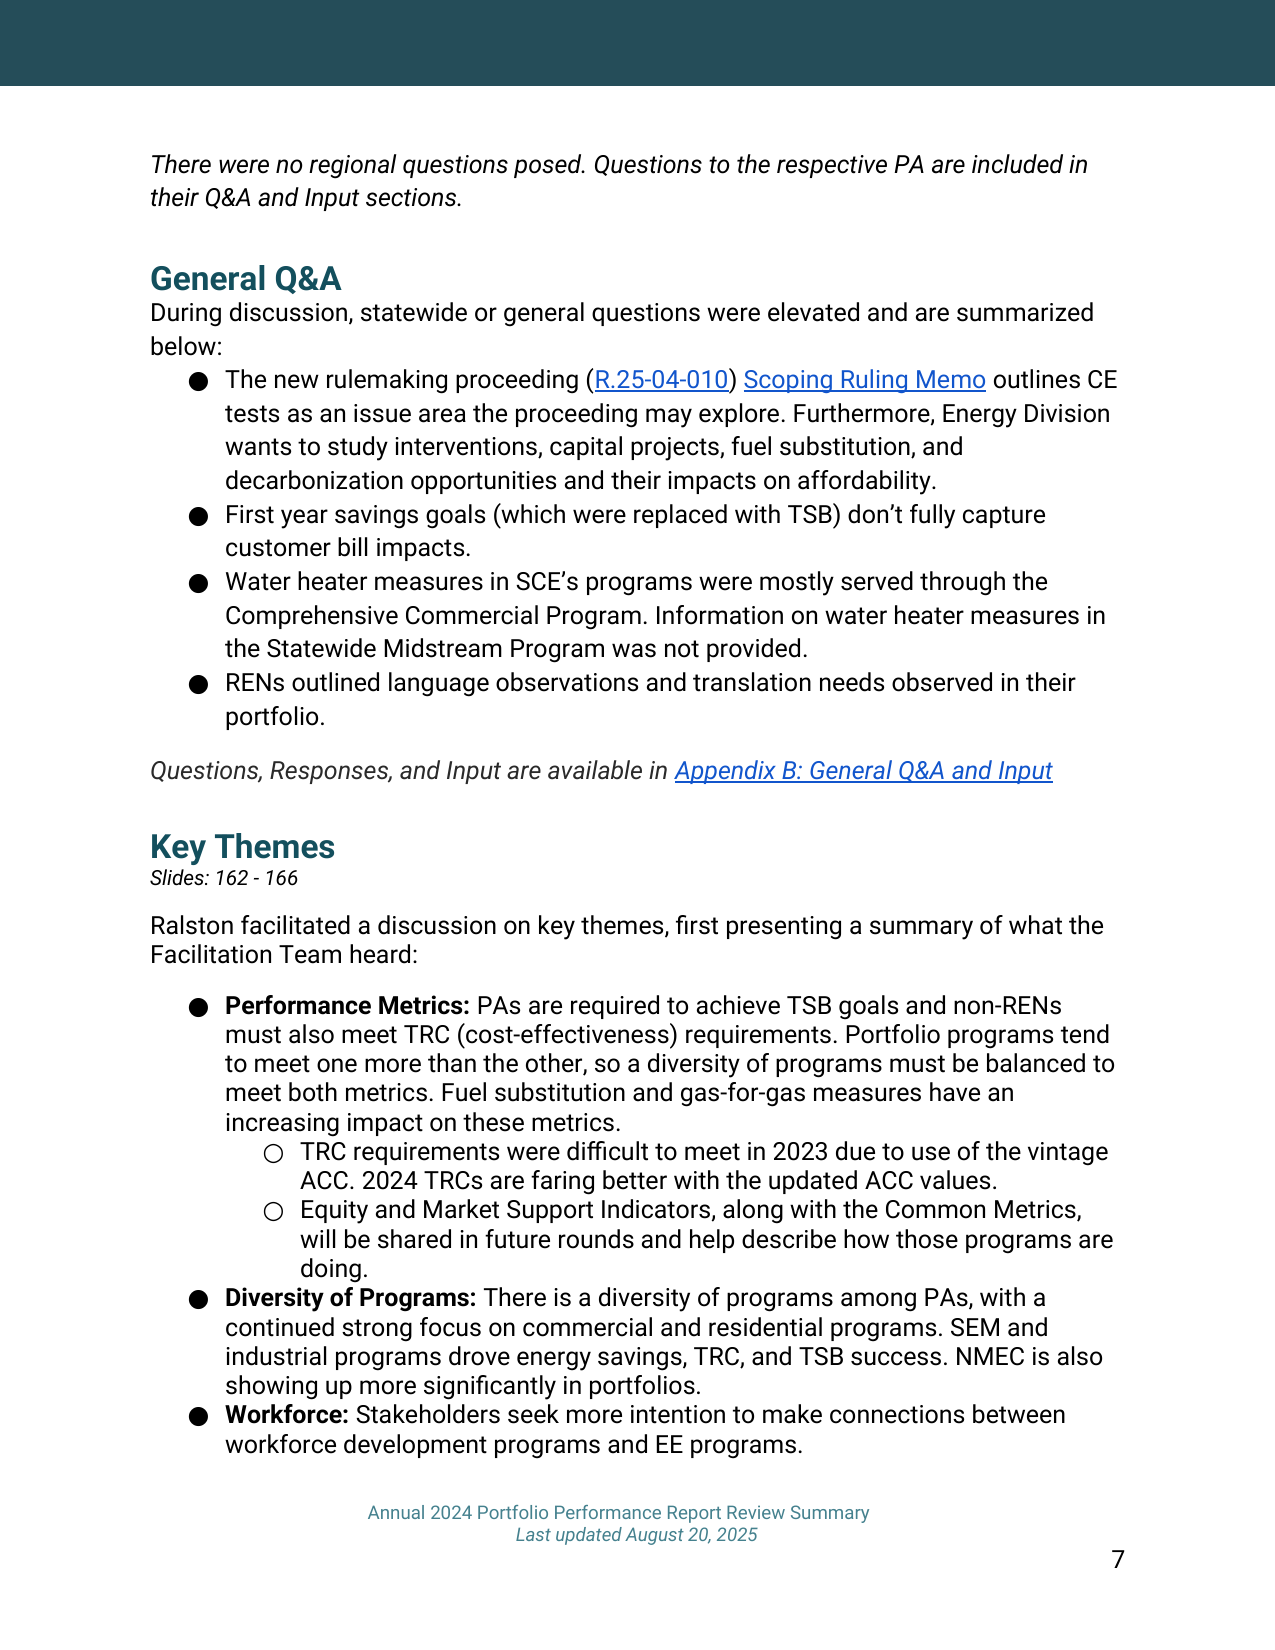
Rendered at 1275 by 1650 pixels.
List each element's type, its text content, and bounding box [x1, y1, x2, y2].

list Equity and Market Support Indicators, along with the Common Metrics, will be shared in future rounds and help describe how those programs are doing. [262, 1196, 1125, 1283]
list Diversity of Programs: There is a diversity of programs among PAs, with a continued strong focus on commercial and residential programs. SEM and industrial programs drove energy savings, TRC, and TSB success. NMEC is also showing up more significantly in portfolios. [187, 1283, 1125, 1401]
list RENs outlined language observations and translation needs observed in their portfolio. [187, 668, 1125, 731]
text During discussion, statewide or general questions were elevated and are summarized below: [150, 298, 1125, 361]
text Slides: 162 - 166 [150, 866, 1125, 891]
picture [0, 0, 1275, 86]
list The new rulemaking proceeding (R.25-04-010) Scoping Ruling Memo outlines CE tests as an issue area the proceeding may explore. Furthermore, Energy Division wants to study interventions, capital projects, fuel substitution, and decarbonization opportunities and their impacts on affordability. [187, 365, 1125, 496]
subtitle General Q&A [150, 259, 1125, 298]
list Workforce: Stakeholders seek more intention to make connections between workforce development programs and EE programs. [187, 1401, 1125, 1459]
text There were no regional questions posed. Questions to the respective PA are included in their Q&A and Input sections. [150, 150, 1125, 213]
text Questions, Responses, and Input are available in Appendix B: General Q&A and Input [150, 756, 1125, 786]
list Performance Metrics: PAs are required to achieve TSB goals and non-RENs must also meet TRC (cost-effectiveness) requirements. Portfolio programs tend to meet one more than the other, so a diversity of programs must be balanced to meet both metrics. Fuel substitution and gas-for-gas measures have an increasing impact on these metrics. [187, 991, 1125, 1137]
list First year savings goals (which were replaced with TSB) don’t fully capture customer bill impacts. [187, 500, 1125, 563]
list Water heater measures in SCE’s programs were mostly served through the Comprehensive Commercial Program. Information on water heater measures in the Statewide Midstream Program was not provided. [187, 567, 1125, 664]
text Ralston facilitated a discussion on key themes, first presenting a summary of what the Facilitation Team heard: [150, 911, 1125, 970]
list TRC requirements were difficult to meet in 2023 due to use of the vintage ACC. 2024 TRCs are faring better with the updated ACC values. [262, 1137, 1125, 1196]
subtitle Key Themes [150, 827, 1125, 866]
